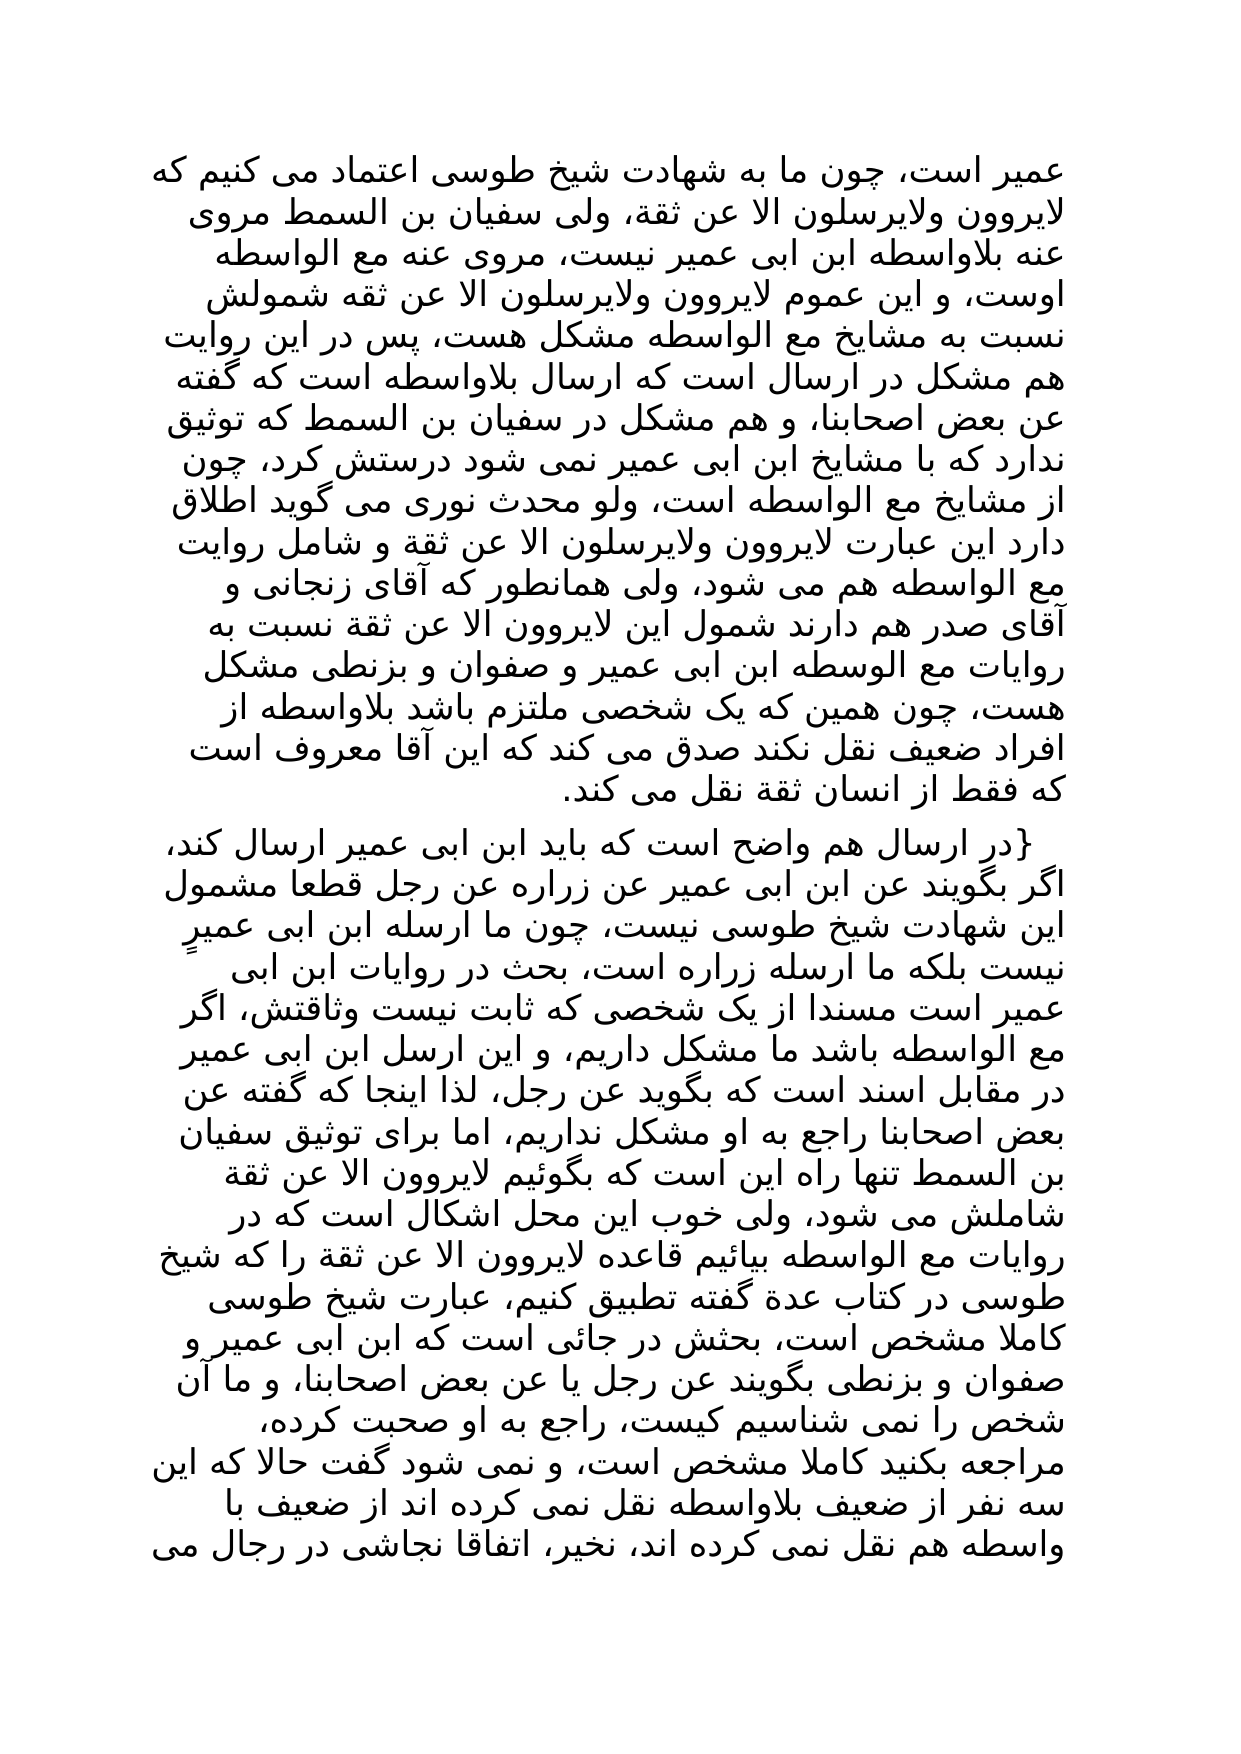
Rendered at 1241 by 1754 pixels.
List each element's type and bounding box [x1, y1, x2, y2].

text [150, 822, 1067, 1565]
text [150, 150, 1067, 810]
